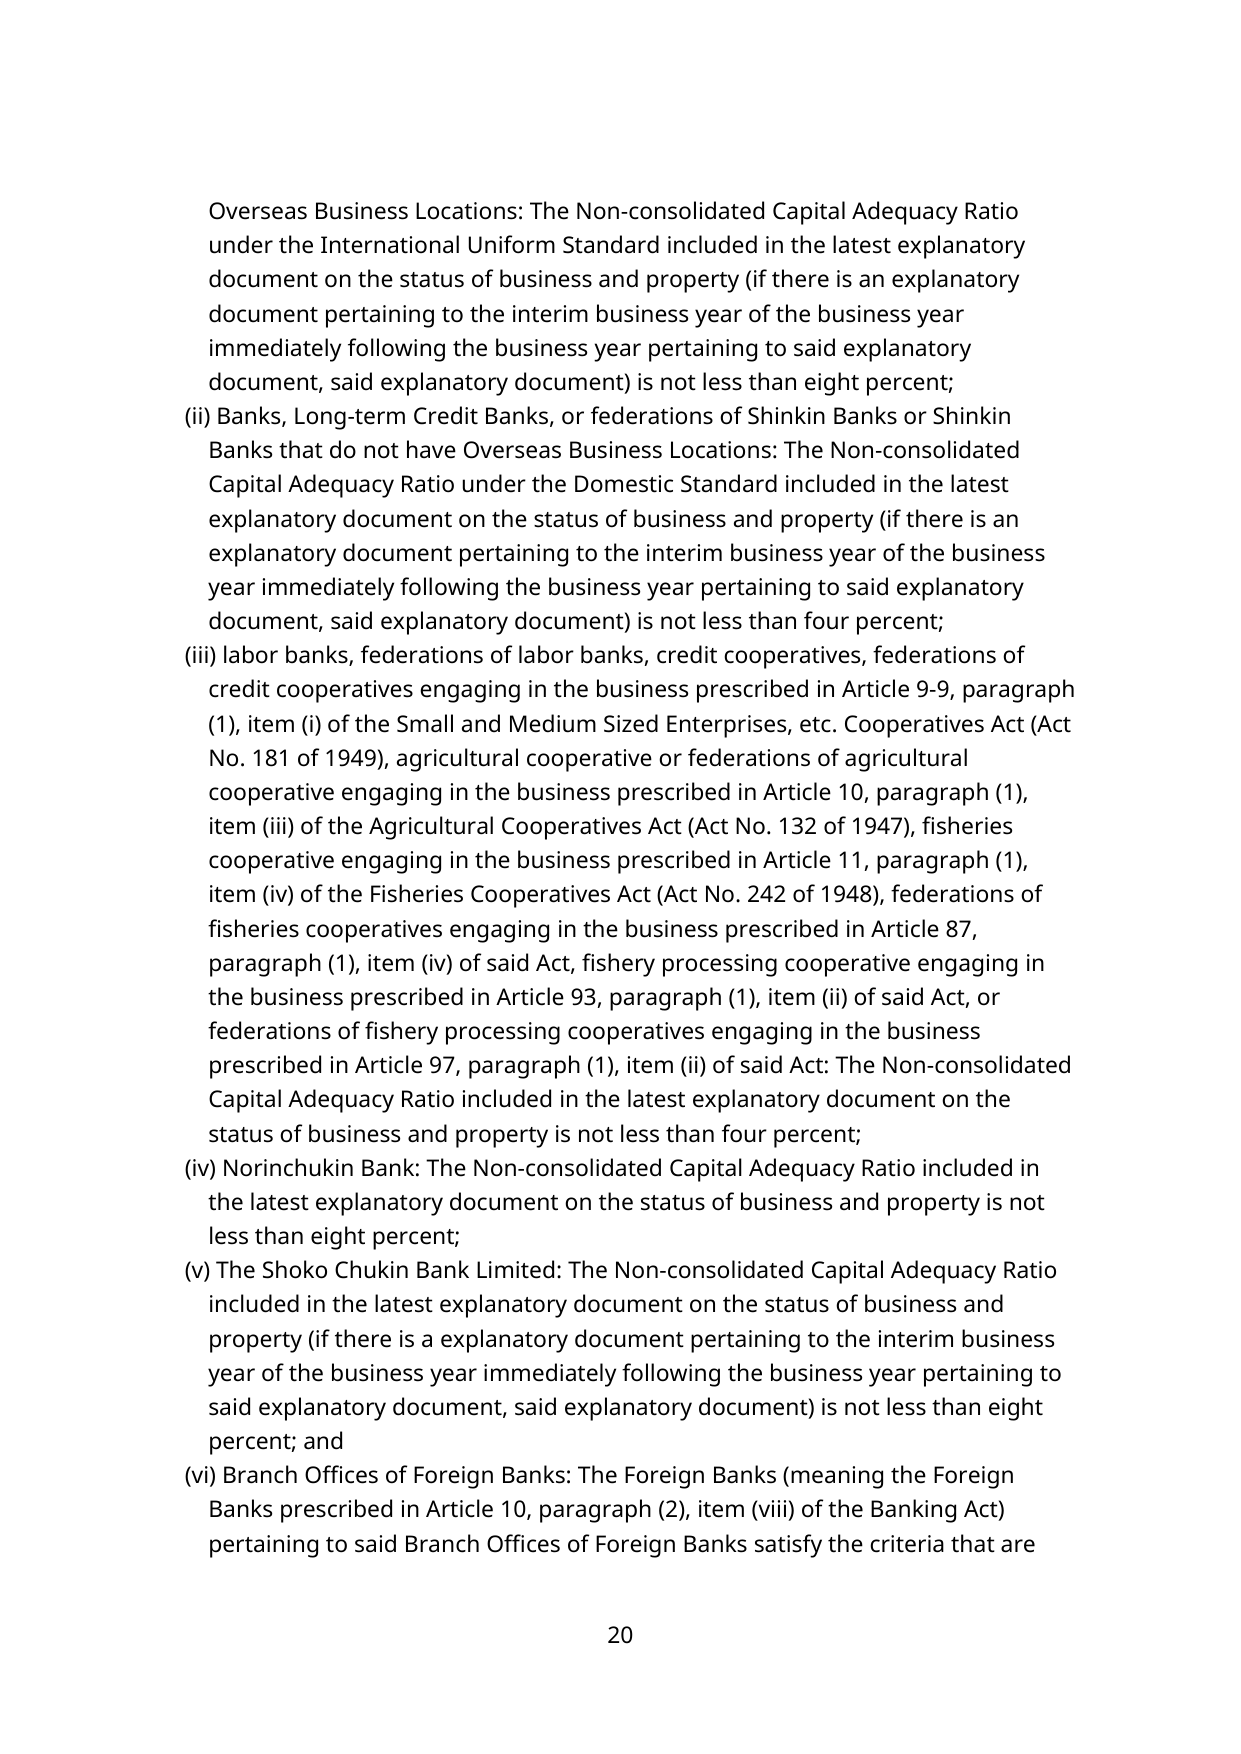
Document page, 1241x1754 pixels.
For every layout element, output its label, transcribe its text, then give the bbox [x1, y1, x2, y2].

text (iv) Norinchukin Bank: The Non-consolidated Capital Adequacy Ratio included in the latest explanatory document on the status of business and property is not less than eight percent; [184, 1150, 1079, 1253]
text (ii) Banks, Long-term Credit Banks, or federations of Shinkin Banks or Shinkin Banks that do not have Overseas Business Locations: The Non-consolidated Capital Adequacy Ratio under the Domestic Standard included in the latest explanatory document on the status of business and property (if there is an explanatory document pertaining to the interim business year of the business year immediately following the business year pertaining to said explanatory document, said explanatory document) is not less than four percent; [184, 399, 1079, 638]
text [184, 194, 1079, 399]
text (iii) labor banks, federations of labor banks, credit cooperatives, federations of credit cooperatives engaging in the business prescribed in Article 9-9, paragraph (1), item (i) of the Small and Medium Sized Enterprises, etc. Cooperatives Act (Act No. 181 of 1949), agricultural cooperative or federations of agricultural cooperative engaging in the business prescribed in Article 10, paragraph (1), item (iii) of the Agricultural Cooperatives Act (Act No. 132 of 1947), fisheries cooperative engaging in the business prescribed in Article 11, paragraph (1), item (iv) of the Fisheries Cooperatives Act (Act No. 242 of 1948), federations of fisheries cooperatives engaging in the business prescribed in Article 87, paragraph (1), item (iv) of said Act, fishery processing cooperative engaging in the business prescribed in Article 93, paragraph (1), item (ii) of said Act, or federations of fishery processing cooperatives engaging in the business prescribed in Article 97, paragraph (1), item (ii) of said Act: The Non-consolidated Capital Adequacy Ratio included in the latest explanatory document on the status of business and property is not less than four percent; [184, 638, 1079, 1150]
text (v) The Shoko Chukin Bank Limited: The Non-consolidated Capital Adequacy Ratio included in the latest explanatory document on the status of business and property (if there is a explanatory document pertaining to the interim business year of the business year immediately following the business year pertaining to said explanatory document, said explanatory document) is not less than eight percent; and [184, 1253, 1079, 1458]
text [184, 1458, 1079, 1560]
